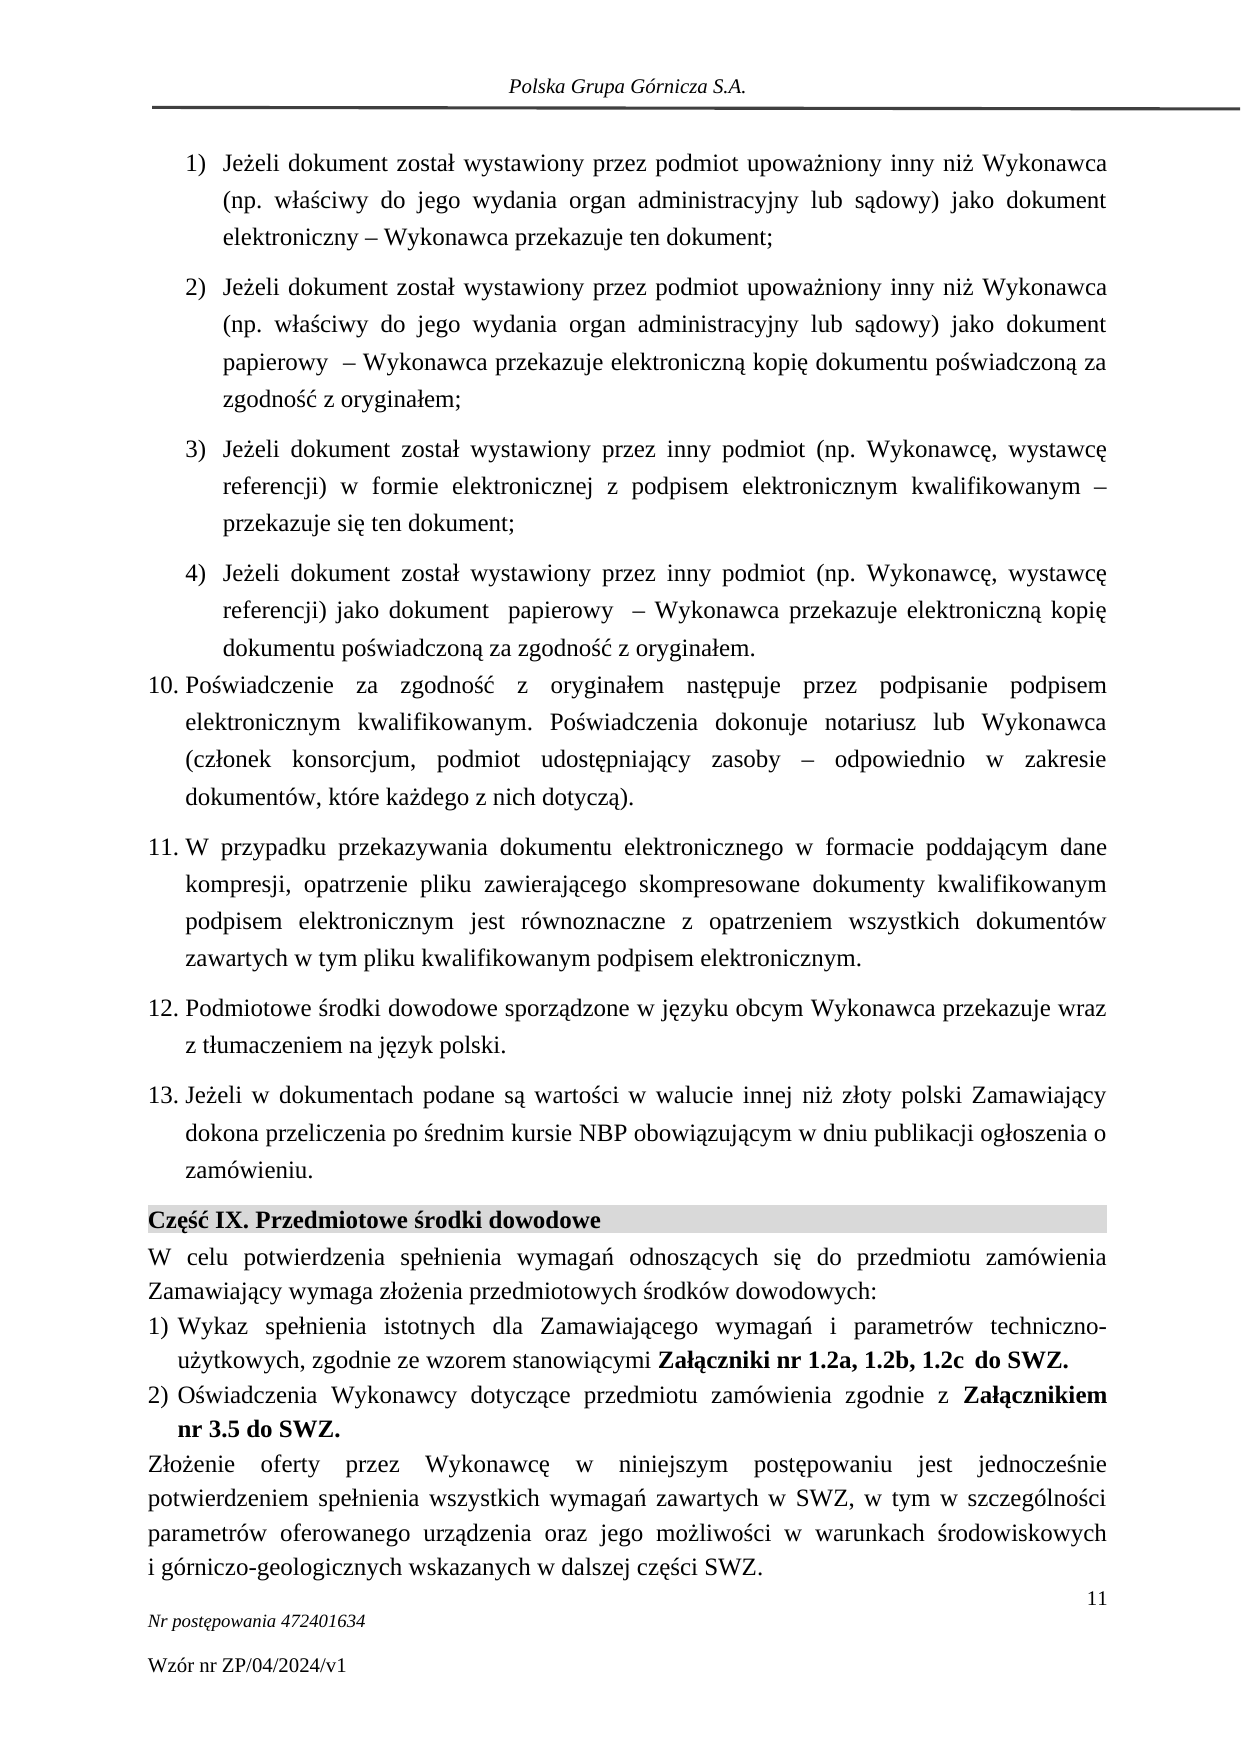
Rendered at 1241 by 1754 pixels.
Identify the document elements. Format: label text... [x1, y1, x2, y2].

list Jeżeli dokument został wystawiony przez podmiot upoważniony inny niż Wykonawca (np. właściwy do jego wydania organ administracyjny lub sądowy) jako dokument elektroniczny – Wykonawca przekazuje ten dokument; [185, 148, 1107, 251]
list Jeżeli w dokumentach podane są wartości w walucie innej niż złoty polski Zamawiający dokona przeliczenia po średnim kursie NBP obowiązującym w dniu publikacji ogłoszenia o zamówieniu. [148, 1080, 1107, 1184]
list Poświadczenie za zgodność z oryginałem następuje przez podpisanie podpisem elektronicznym kwalifikowanym. Poświadczenia dokonuje notariusz lub Wykonawca (członek konsorcjum, podmiot udostępniający zasoby – odpowiednio w zakresie dokumentów, które każdego z nich dotyczą). [148, 670, 1107, 811]
list Oświadczenia Wykonawcy dotyczące przedmiotu zamówienia zgodnie z Załącznikiem nr 3.5 do SWZ. [148, 1380, 1107, 1443]
list Podmiotowe środki dowodowe sporządzone w języku obcym Wykonawca przekazuje wraz z tłumaczeniem na język polski. [148, 993, 1107, 1059]
list Jeżeli dokument został wystawiony przez podmiot upoważniony inny niż Wykonawca (np. właściwy do jego wydania organ administracyjny lub sądowy) jako dokument papierowy – Wykonawca przekazuje elektroniczną kopię dokumentu poświadczoną za zgodność z oryginałem; [185, 272, 1107, 413]
text Złożenie oferty przez Wykonawcę w niniejszym postępowaniu jest jednocześnie potwierdzeniem spełnienia wszystkich wymagań zawartych w SWZ, w tym w szczególności parametrów oferowanego urządzenia oraz jego możliwości w warunkach środowiskowych i górniczo-geologicznych wskazanych w dalszej części SWZ. [148, 1449, 1107, 1581]
list Jeżeli dokument został wystawiony przez inny podmiot (np. Wykonawcę, wystawcę referencji) jako dokument papierowy – Wykonawca przekazuje elektroniczną kopię dokumentu poświadczoną za zgodność z oryginałem. [185, 558, 1107, 661]
list Wykaz spełnienia istotnych dla Zamawiającego wymagań i parametrów techniczno-użytkowych, zgodnie ze wzorem stanowiącymi Załączniki nr 1.2a, 1.2b, 1.2c do SWZ. [148, 1311, 1107, 1374]
list Jeżeli dokument został wystawiony przez inny podmiot (np. Wykonawcę, wystawcę referencji) w formie elektronicznej z podpisem elektronicznym kwalifikowanym – przekazuje się ten dokument; [185, 434, 1107, 537]
list W przypadku przekazywania dokumentu elektronicznego w formacie poddającym dane kompresji, opatrzenie pliku zawierającego skompresowane dokumenty kwalifikowanym podpisem elektronicznym jest równoznaczne z opatrzeniem wszystkich dokumentów zawartych w tym pliku kwalifikowanym podpisem elektronicznym. [148, 832, 1107, 972]
subtitle Część IX. Przedmiotowe środki dowodowe [148, 1205, 1107, 1233]
text W celu potwierdzenia spełnienia wymagań odnoszących się do przedmiotu zamówienia Zamawiający wymaga złożenia przedmiotowych środków dowodowych: [148, 1242, 1107, 1305]
